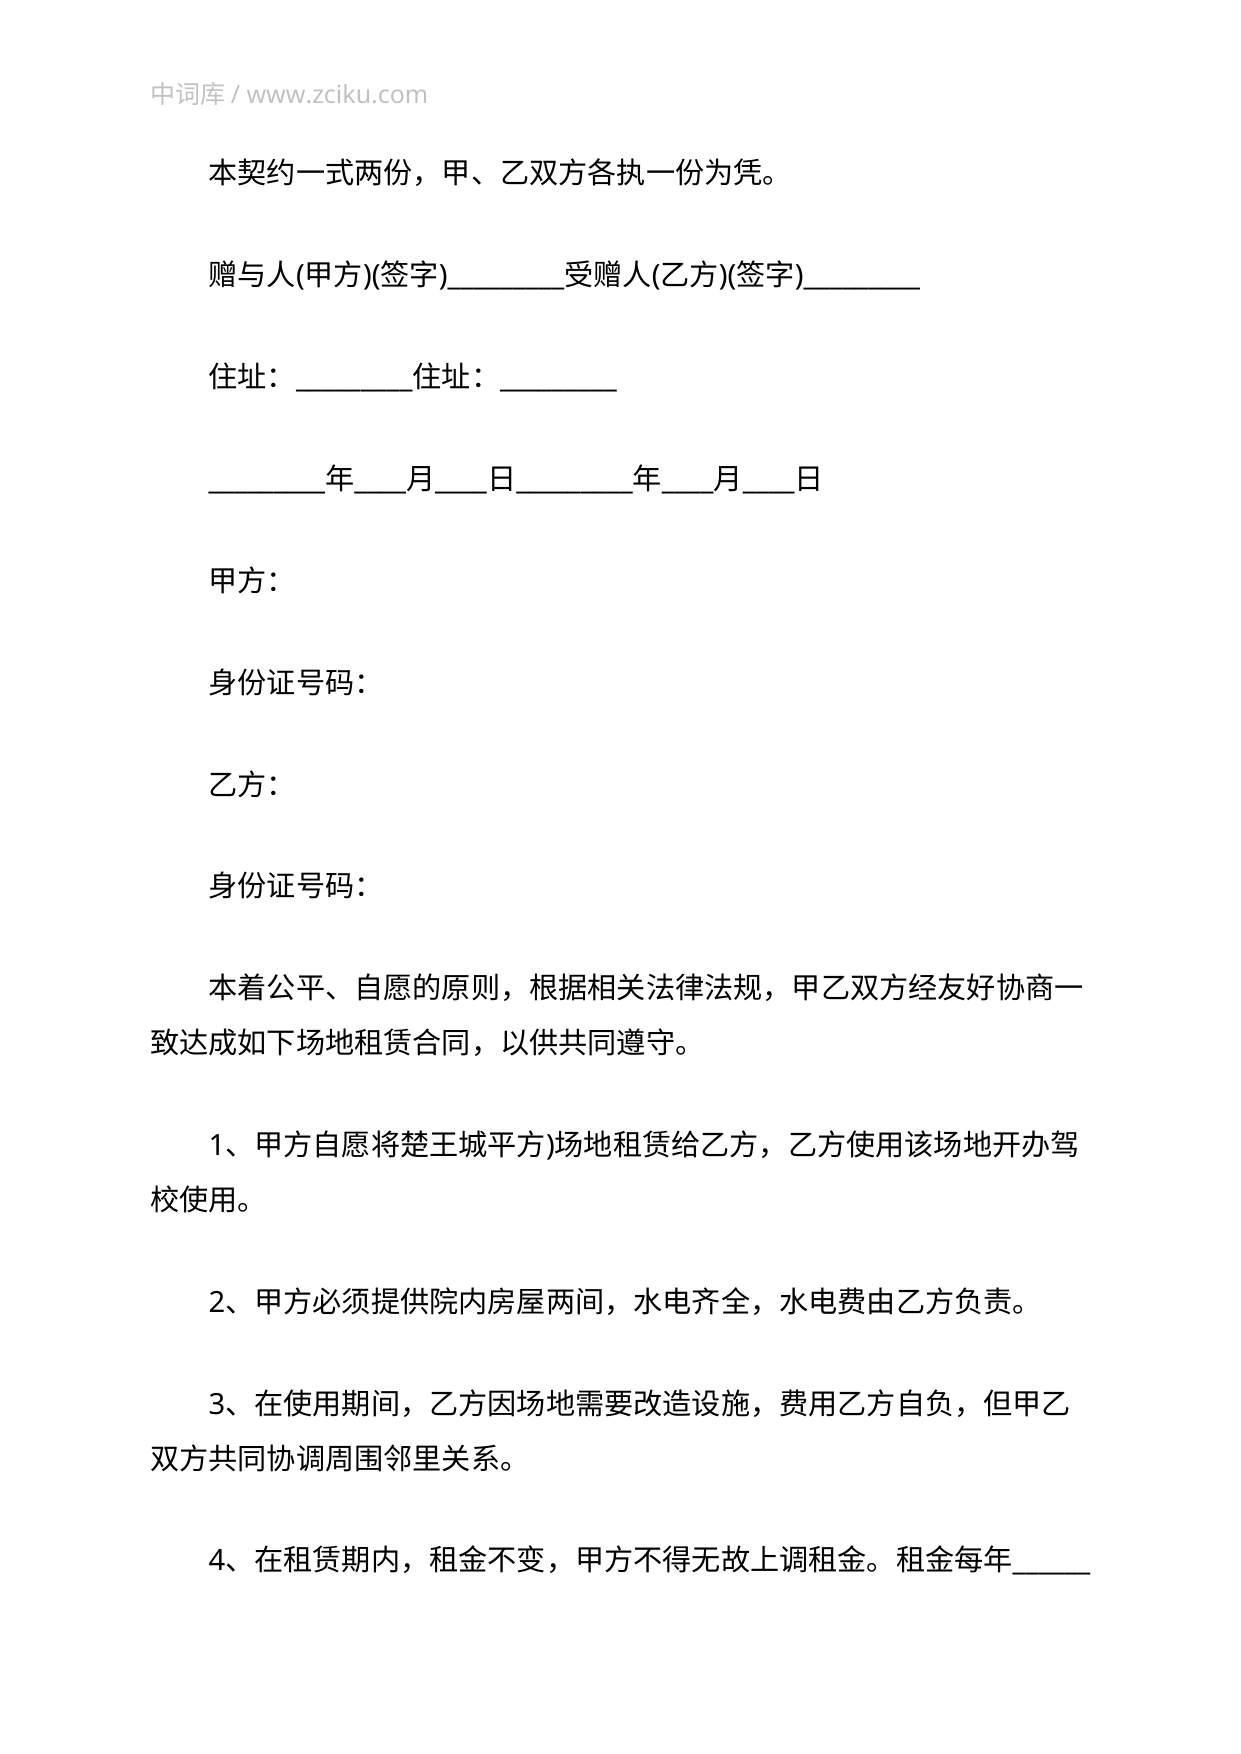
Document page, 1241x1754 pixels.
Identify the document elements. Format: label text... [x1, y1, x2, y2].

text 甲方： [150, 558, 1090, 600]
text 2、甲方必须提供院内房屋两间，水电齐全，水电费由乙方负责。 [150, 1278, 1090, 1321]
text 身份证号码： [150, 863, 1090, 905]
text 3、在使用期间，乙方因场地需要改造设施，费用乙方自负，但甲乙双方共同协调周围邻里关系。 [150, 1380, 1090, 1477]
text 1、甲方自愿将楚王城平方)场地租赁给乙方，乙方使用该场地开办驾校使用。 [150, 1121, 1090, 1219]
text 身份证号码： [150, 659, 1090, 702]
text 赠与人(甲方)(签字)_________受赠人(乙方)(签字)_________ [150, 252, 1090, 294]
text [150, 1537, 1090, 1579]
text 乙方： [150, 761, 1090, 803]
text _________年____月____日_________年____月____日 [150, 456, 1090, 498]
text 住址：_________住址：_________ [150, 354, 1090, 396]
text 本契约一式两份，甲、乙双方各执一份为凭。 [150, 150, 1090, 192]
text 本着公平、自愿的原则，根据相关法律法规，甲乙双方经友好协商一致达成如下场地租赁合同，以供共同遵守。 [150, 965, 1090, 1062]
